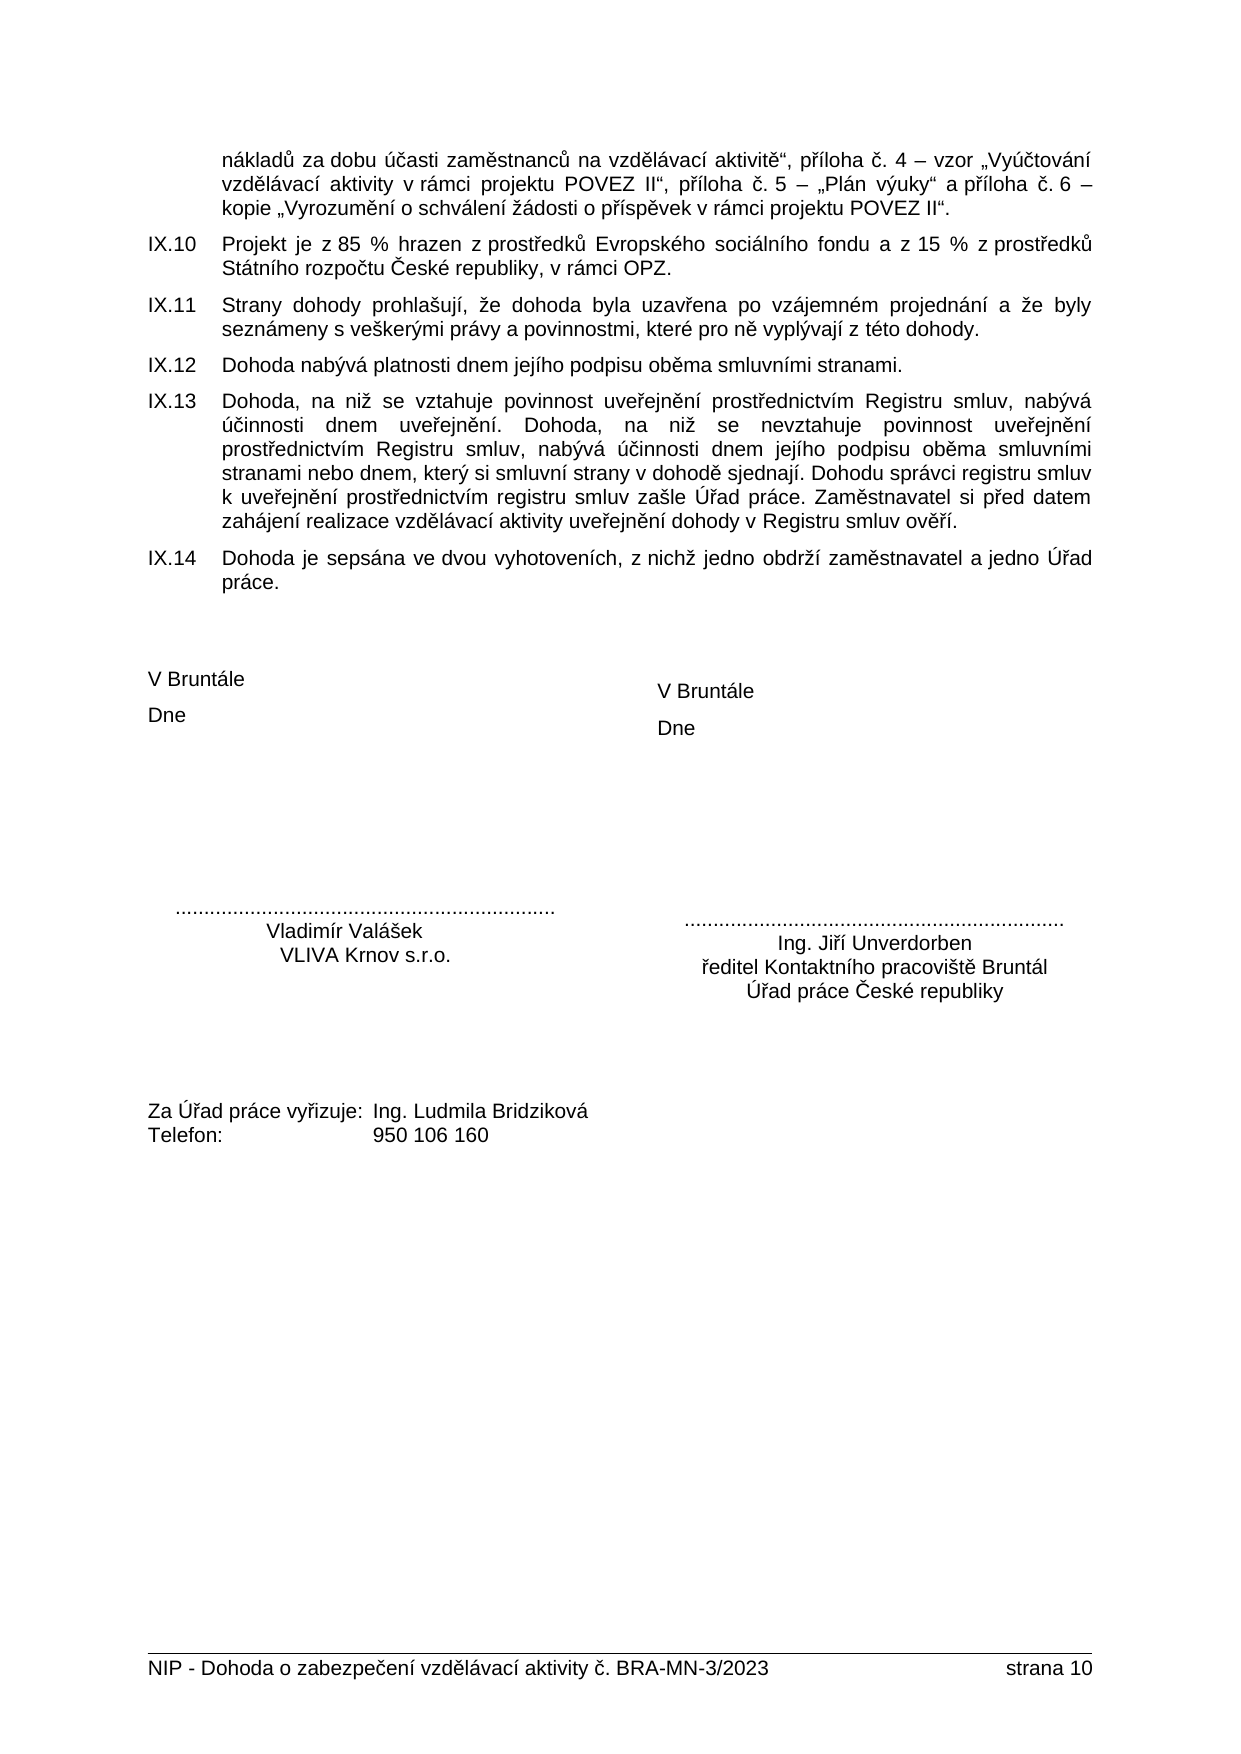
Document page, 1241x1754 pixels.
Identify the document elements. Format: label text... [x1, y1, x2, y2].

text .................................................................. [148, 894, 583, 918]
text Telefon: 950 106 160 [148, 1123, 1092, 1147]
list Projekt je z 85 % hrazen z prostředků Evropského sociálního fondu a z 15 % z prostředků Státního rozpočtu České republiky, v rámci OPZ. [148, 232, 1092, 280]
list Strany dohody prohlašují, že dohoda byla uzavřena po vzájemném projednání a že byly seznámeny s veškerými právy a povinnostmi, které pro ně vyplývají z této dohody. [148, 292, 1092, 340]
list V Bruntále [657, 679, 1092, 703]
list Dne [657, 715, 1092, 739]
text .................................................................. [657, 907, 1092, 931]
list Dohoda je sepsána ve dvou vyhotoveních, z nichž jedno obdrží zaměstnavatel a jedno Úřad práce. [148, 546, 1092, 593]
list Dohoda, na niž se vztahuje povinnost uveřejnění prostřednictvím Registru smluv, nabývá účinnosti dnem uveřejnění. Dohoda, na niž se nevztahuje povinnost uveřejnění prostřednictvím Registru smluv, nabývá účinnosti dnem jejího podpisu oběma smluvními stranami nebo dnem, který si smluvní strany v dohodě sjednají. Dohodu správci registru smluv k uveřejnění prostřednictvím registru smluv zašle Úřad práce. Zaměstnavatel si před datem zahájení realizace vzdělávací aktivity uveřejnění dohody v Registru smluv ověří. [148, 389, 1092, 533]
text Ing. Jiří Unverdorben [657, 931, 1092, 955]
list V Bruntále [148, 666, 583, 690]
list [148, 148, 1092, 219]
text ředitel Kontaktního pracoviště Bruntál [657, 955, 1092, 979]
text Za Úřad práce vyřizuje: Ing. Ludmila Bridziková [148, 1099, 1092, 1123]
text Úřad práce České republiky [657, 979, 1092, 1003]
list Dne [148, 703, 583, 727]
list Dohoda nabývá platnosti dnem jejího podpisu oběma smluvními stranami. [148, 353, 1092, 377]
text Vladimír Valášek VLIVA Krnov s.r.o. [148, 918, 583, 966]
